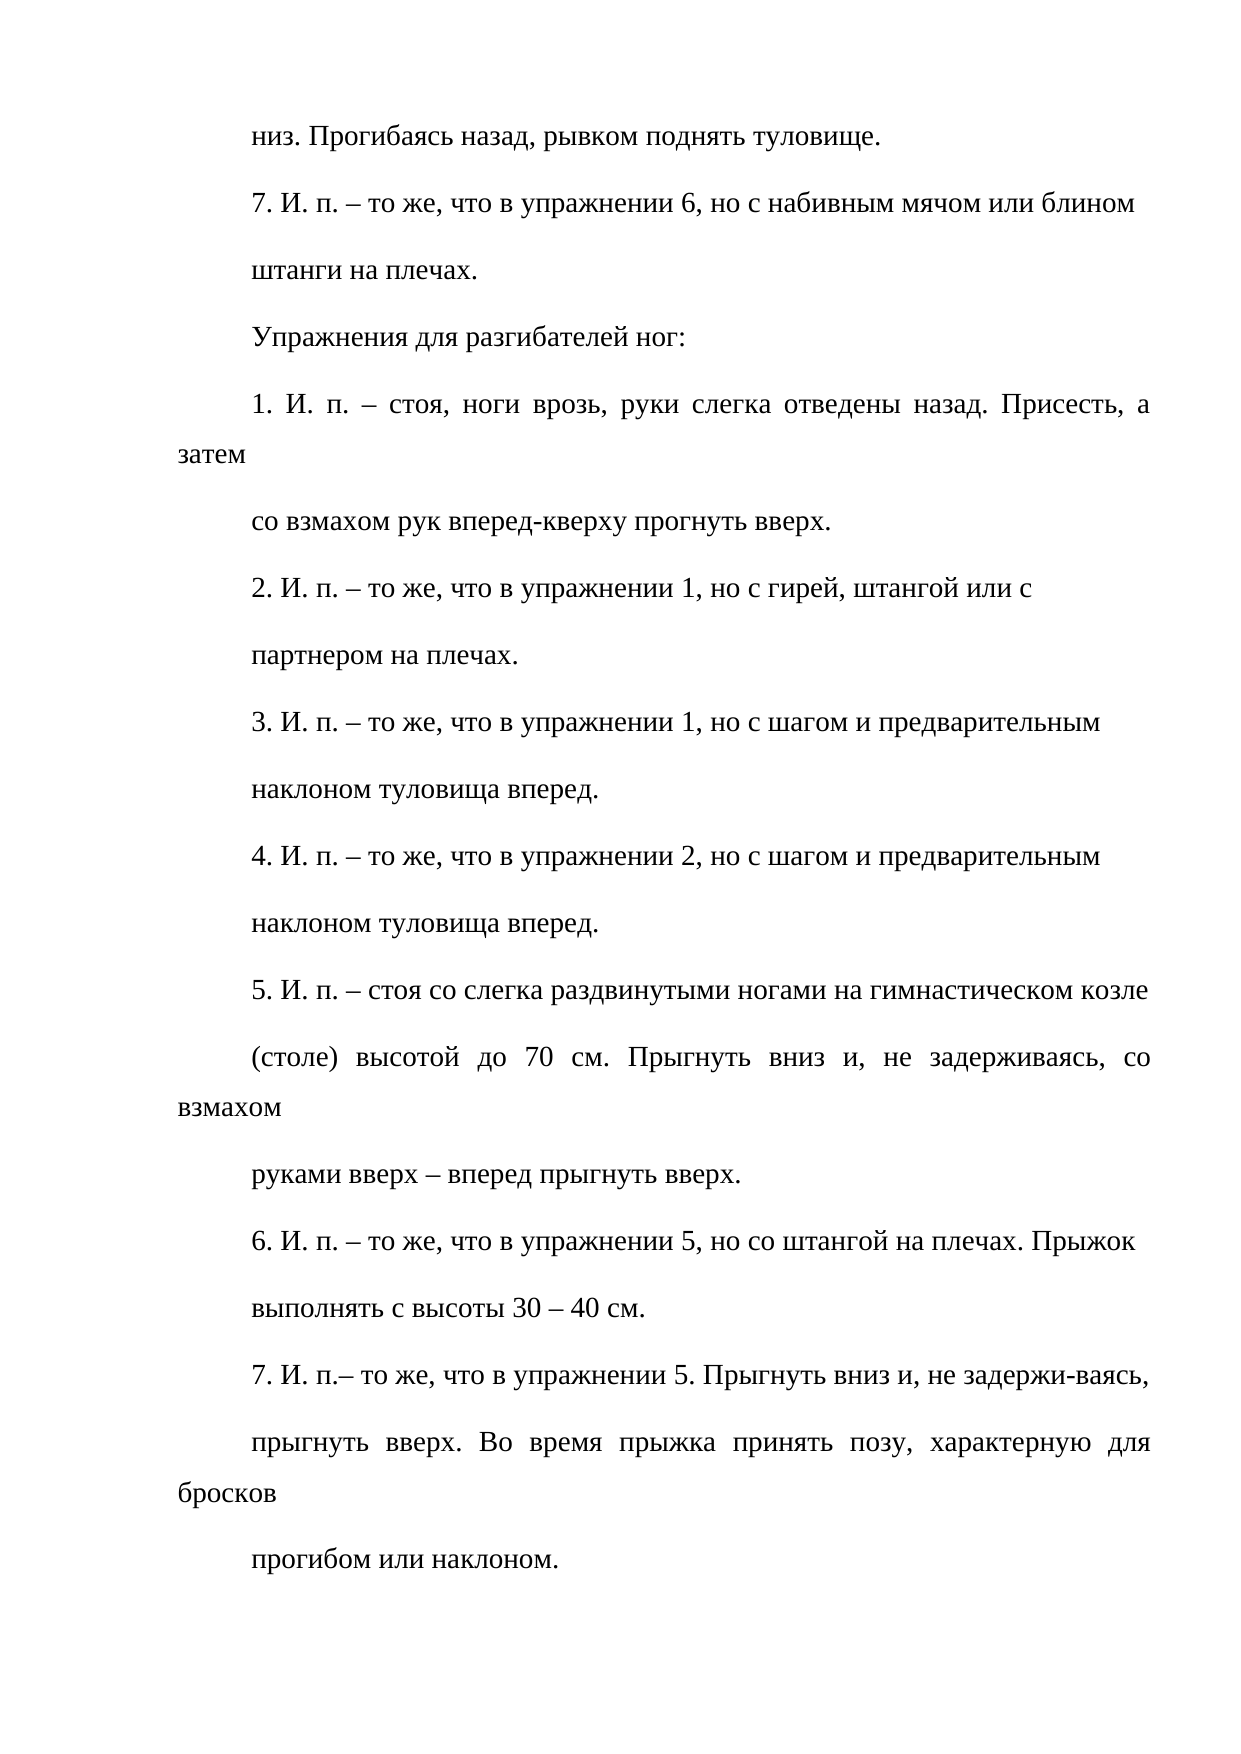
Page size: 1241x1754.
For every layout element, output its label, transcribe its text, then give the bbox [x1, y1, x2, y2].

text штанги на плечах. [177, 252, 1152, 286]
text наклоном туловища вперед. [177, 905, 1152, 939]
text прыгнуть вверх. Во время прыжка принять позу, характерную для бросков [177, 1424, 1152, 1508]
text наклоном туловища вперед. [177, 771, 1152, 805]
text 4. И. п. – то же, что в упражнении 2, но с шагом и предварительным [177, 838, 1152, 872]
text 7. И. п. – то же, что в упражнении 6, но с набивным мячом или блином [177, 185, 1152, 219]
text 6. И. п. – то же, что в упражнении 5, но со штангой на плечах. Прыжок [177, 1223, 1152, 1257]
text 7. И. п.– то же, что в упражнении 5. Прыгнуть вниз и, не задержи-ваясь, [177, 1357, 1152, 1391]
text 3. И. п. – то же, что в упражнении 1, но с шагом и предварительным [177, 704, 1152, 738]
text со взмахом рук вперед-кверху прогнуть вверх. [177, 503, 1152, 537]
text прогибом или наклоном. [177, 1542, 1152, 1575]
text Упражнения для разгибателей ног: [177, 319, 1152, 353]
text руками вверх – вперед прыгнуть вверх. [177, 1156, 1152, 1190]
text (столе) высотой до 70 см. Прыгнуть вниз и, не задерживаясь, со взмахом [177, 1039, 1152, 1123]
text партнером на плечах. [177, 637, 1152, 671]
text низ. Прогибаясь назад, рывком поднять туловище. [177, 118, 1152, 152]
text 1. И. п. – стоя, ноги врозь, руки слегка отведены назад. Присесть, а затем [177, 386, 1152, 470]
text 5. И. п. – стоя со слегка раздвинутыми ногами на гимнастическом козле [177, 972, 1152, 1006]
text выполнять с высоты 30 – 40 см. [177, 1290, 1152, 1324]
text 2. И. п. – то же, что в упражнении 1, но с гирей, штангой или с [177, 570, 1152, 604]
